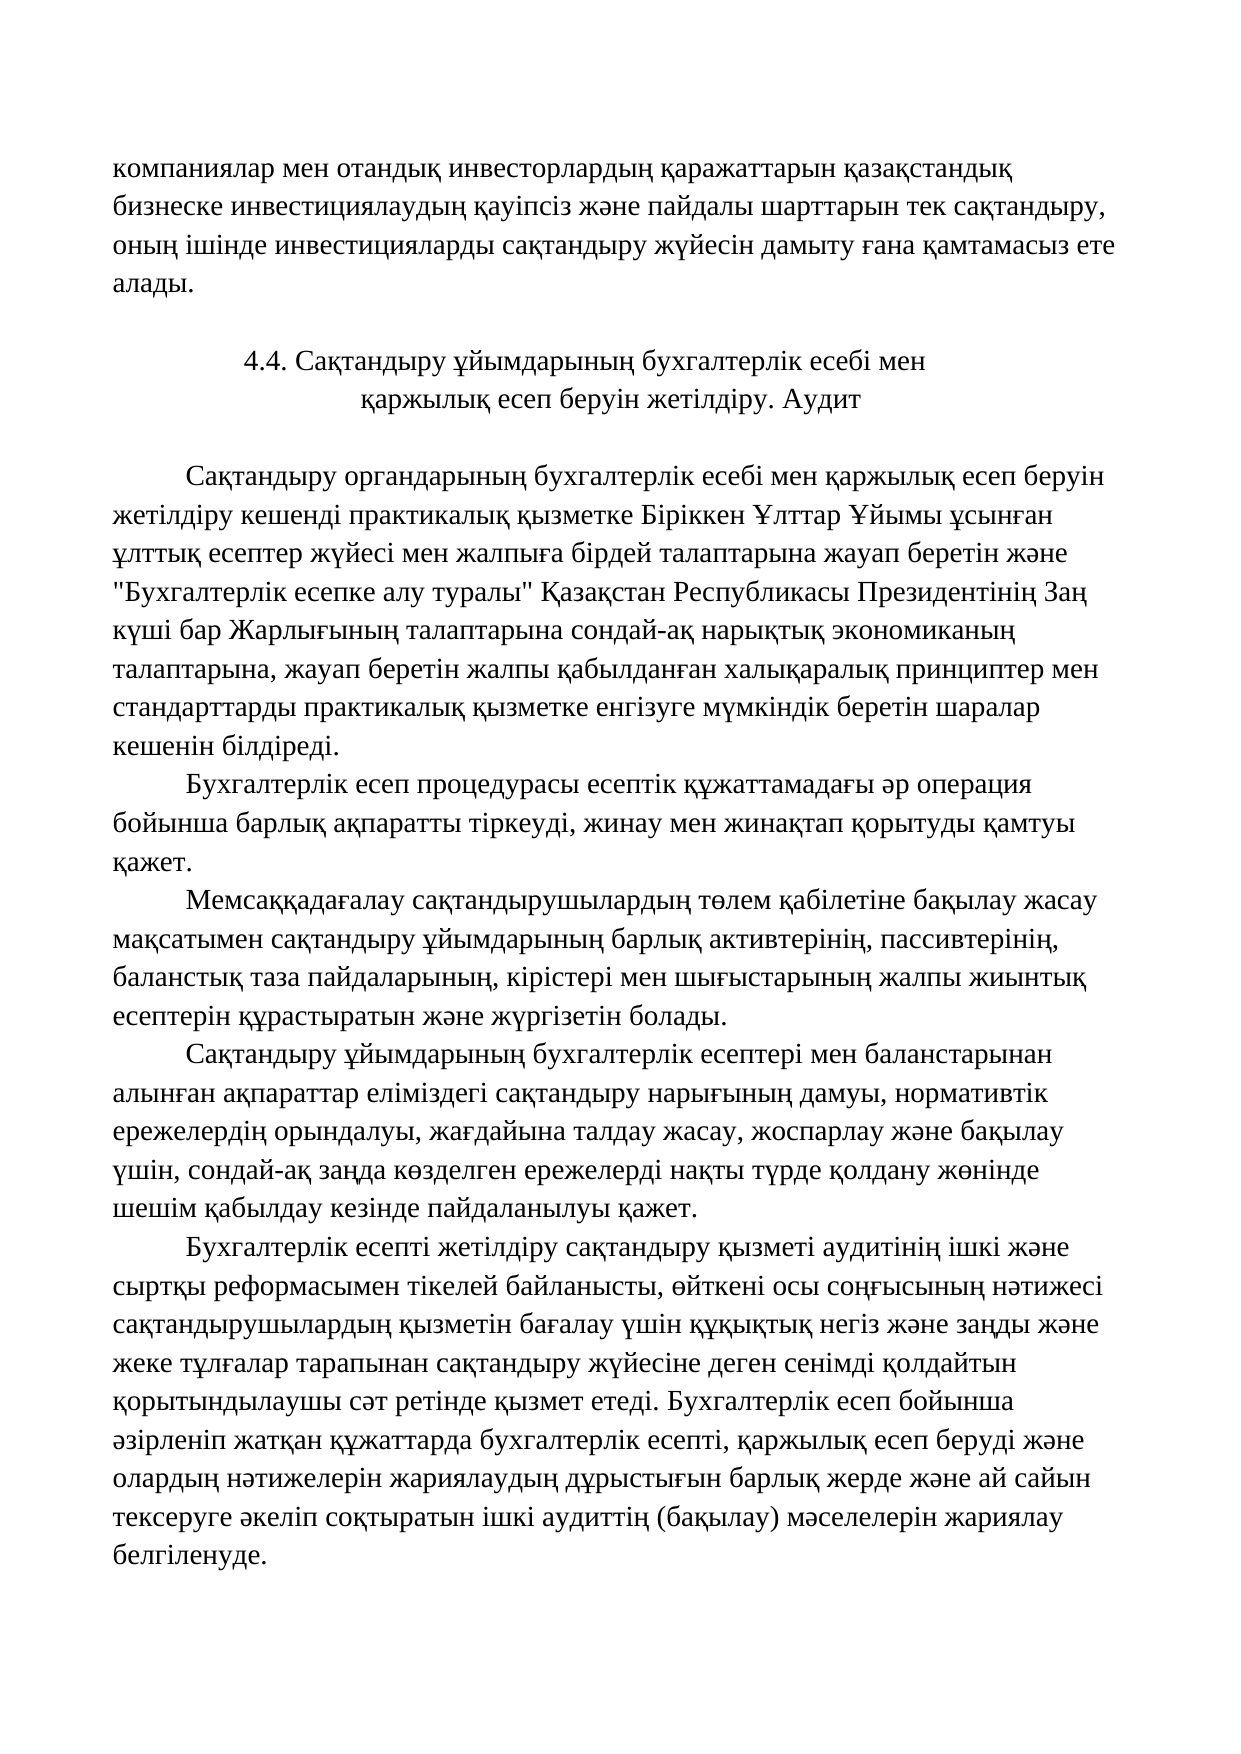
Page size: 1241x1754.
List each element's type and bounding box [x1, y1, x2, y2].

text [112, 150, 1128, 1571]
